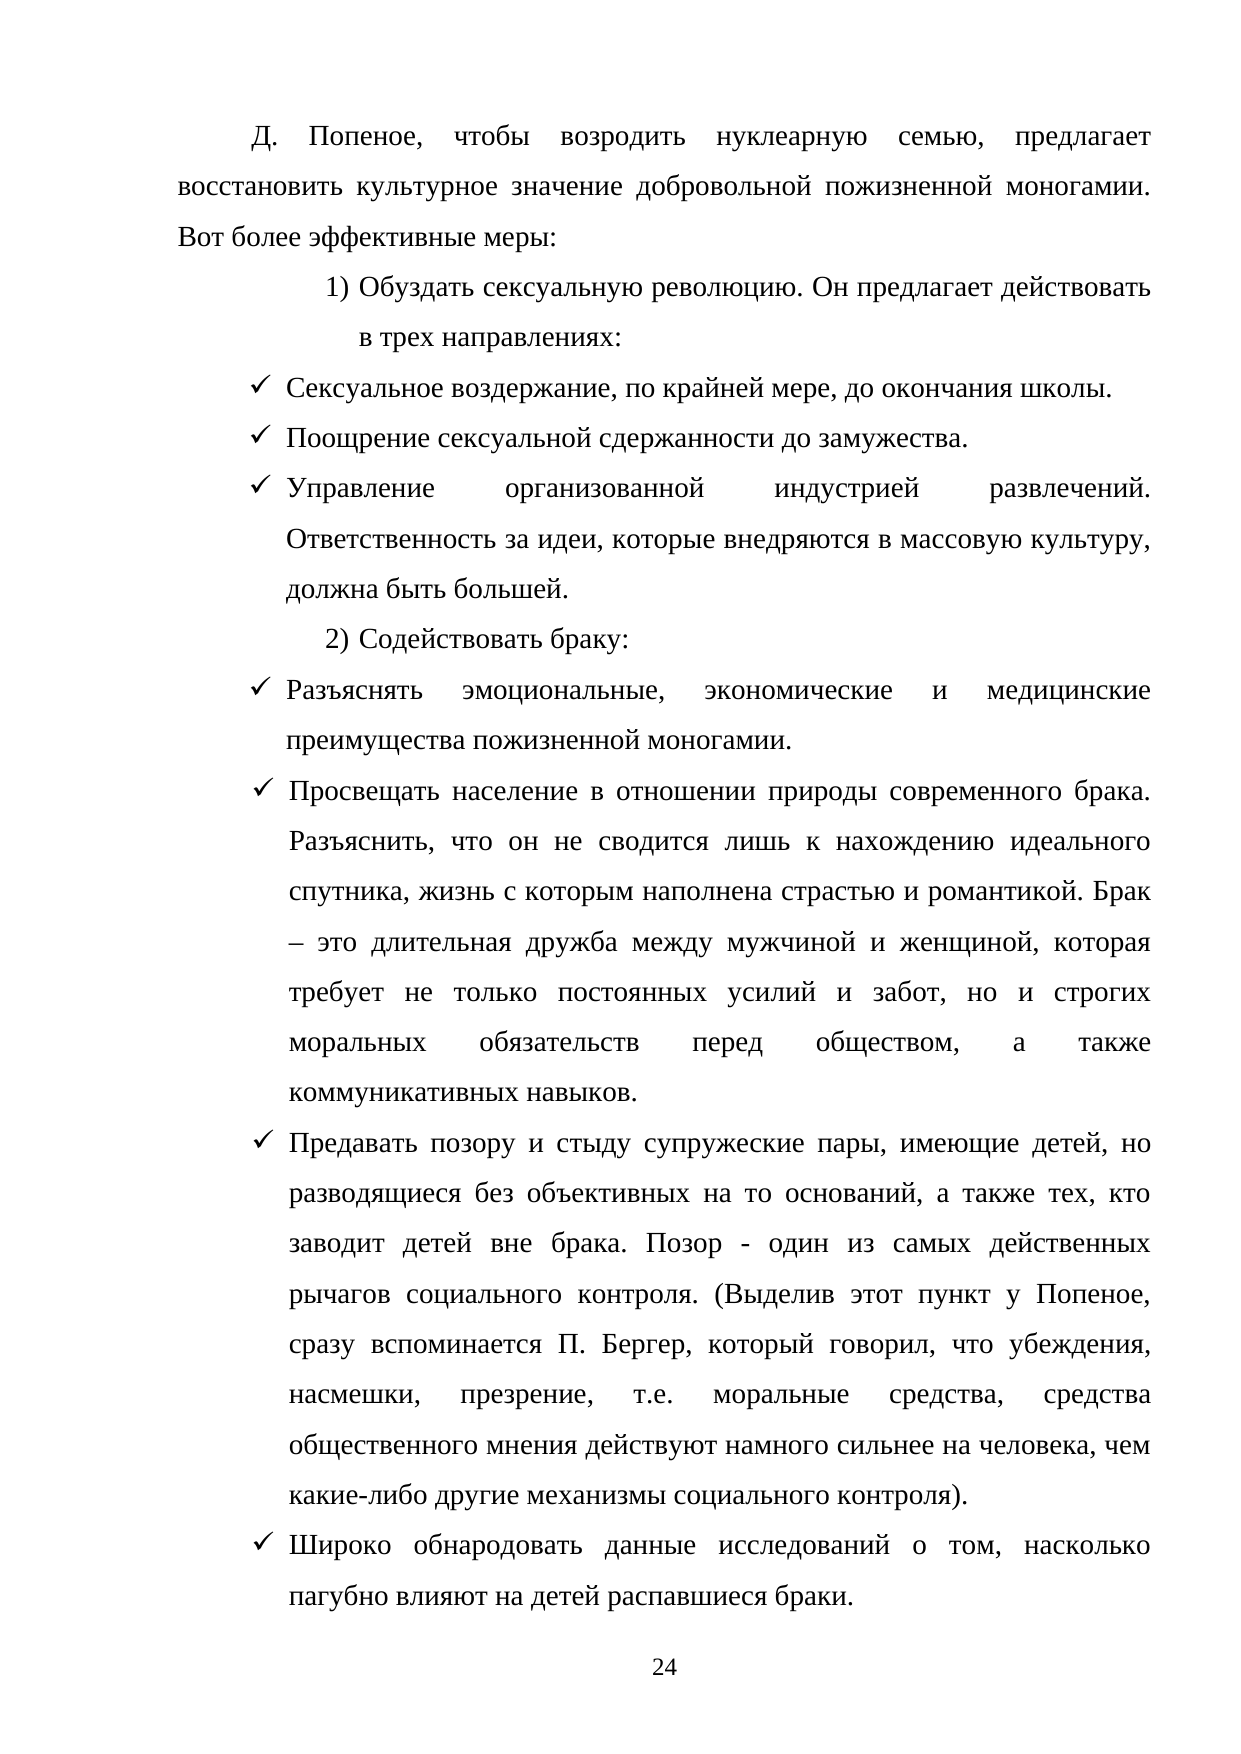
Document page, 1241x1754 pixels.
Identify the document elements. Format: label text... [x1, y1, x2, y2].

list Широко обнародовать данные исследований о том, насколько пагубно влияют на детей распавшиеся браки. [251, 1527, 1152, 1611]
list Управление организованной индустрией развлечений. Ответственность за идеи, которые внедряются в массовую культуру, должна быть большей. [248, 471, 1152, 605]
list Обуздать сексуальную революцию. Он предлагает действовать в трех направлениях: [325, 269, 1152, 353]
list Просвещать население в отношении природы современного брака. Разъяснить, что он не сводится лишь к нахождению идеального спутника, жизнь с которым наполнена страстью и романтикой. Брак – это длительная дружба между мужчиной и женщиной, которая требует не только постоянных усилий и забот, но и строгих моральных обязательств перед обществом, а также коммуникативных навыков. [251, 773, 1152, 1108]
list Сексуальное воздержание, по крайней мере, до окончания школы. [248, 370, 1152, 403]
list Разъяснять эмоциональные, экономические и медицинские преимущества пожизненной моногамии. [248, 672, 1152, 756]
list Содействовать браку: [325, 622, 1152, 655]
list Предавать позору и стыду супружеские пары, имеющие детей, но разводящиеся без объективных на то оснований, а также тех, кто заводит детей вне брака. Позор - один из самых действенных рычагов социального контроля. (Выделив этот пункт у Попеное, сразу вспоминается П. Бергер, который говорил, что убеждения, насмешки, презрение, т.е. моральные средства, средства общественного мнения действуют намного сильнее на человека, чем какие-либо другие механизмы социального контроля). [251, 1125, 1152, 1511]
text Д. Попеное, чтобы возродить нуклеарную семью, предлагает восстановить культурное значение добровольной пожизненной моногамии. Вот более эффективные меры: [177, 118, 1152, 252]
list Поощрение сексуальной сдержанности до замужества. [248, 420, 1152, 454]
